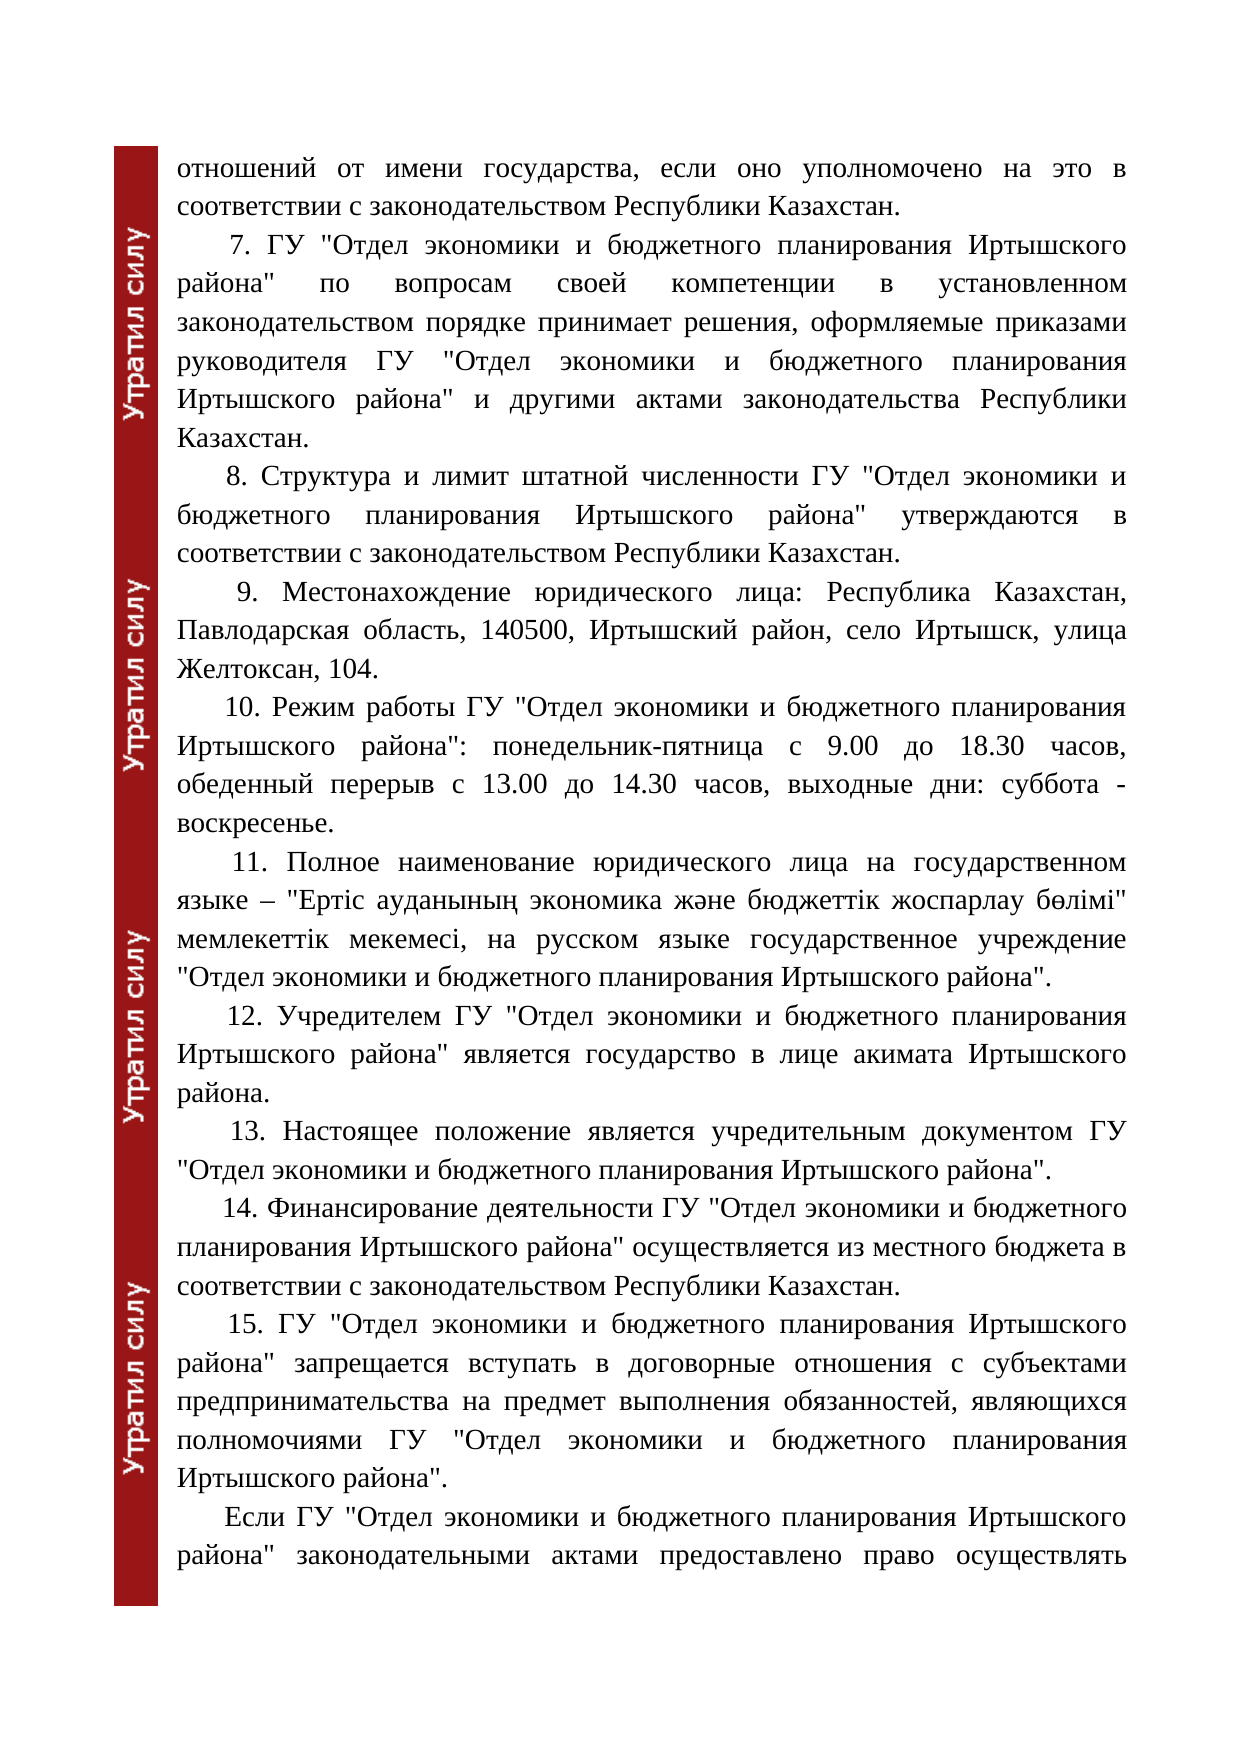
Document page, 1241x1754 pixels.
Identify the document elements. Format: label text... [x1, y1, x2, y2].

picture [114, 569, 158, 574]
picture [114, 146, 158, 150]
picture [114, 993, 158, 998]
text 15. ГУ "Отдел экономики и бюджетного планирования Иртышского района" запрещается вступать в договорные отношения с субъектами предпринимательства на предмет выполнения обязанностей, являющихся полномочиями ГУ "Отдел экономики и бюджетного планирования Иртышского района". [112, 1306, 1128, 1494]
text 13. Настоящее положение является учредительным документом ГУ "Отдел экономики и бюджетного планирования Иртышского района". [112, 1113, 1128, 1186]
picture [114, 1301, 158, 1306]
picture [114, 684, 158, 689]
picture [114, 839, 158, 844]
text 10. Режим работы ГУ "Отдел экономики и бюджетного планирования Иртышского района": понедельник-пятница с 9.00 до 18.30 часов, обеденный перерыв с 13.00 до 14.30 часов, выходные дни: суббота - воскресенье. [112, 689, 1128, 839]
picture [114, 222, 158, 227]
text 12. Учредителем ГУ "Отдел экономики и бюджетного планирования Иртышского района" является государство в лице акимата Иртышского района. [112, 998, 1128, 1108]
text 14. Финансирование деятельности ГУ "Отдел экономики и бюджетного планирования Иртышского района" осуществляется из местного бюджета в соответствии с законодательством Республики Казахстан. [112, 1191, 1128, 1301]
text 11. Полное наименование юридического лица на государственном языке – "Ертіс ауданының экономика және бюджеттік жоспарлау бөлімі" мемлекеттік мекемесі, на русском языке государственное учреждение "Отдел экономики и бюджетного планирования Иртышского района". [112, 844, 1128, 993]
text 7. ГУ "Отдел экономики и бюджетного планирования Иртышского района" по вопросам своей компетенции в установленном законодательством порядке принимает решения, оформляемые приказами руководителя ГУ "Отдел экономики и бюджетного планирования Иртышского района" и другими актами законодательства Республики Казахстан. [112, 227, 1128, 453]
picture [114, 1186, 158, 1191]
text 8. Структура и лимит штатной численности ГУ "Отдел экономики и бюджетного планирования Иртышского района" утверждаются в соответствии с законодательством Республики Казахстан. [112, 458, 1128, 569]
text 9. Местонахождение юридического лица: Республика Казахстан, Павлодарская область, 140500, Иртышский район, село Иртышск, улица Желтоксан, 104. [112, 574, 1128, 684]
picture [114, 1494, 158, 1499]
picture [114, 453, 158, 458]
picture [114, 1108, 158, 1113]
picture [114, 1571, 158, 1606]
